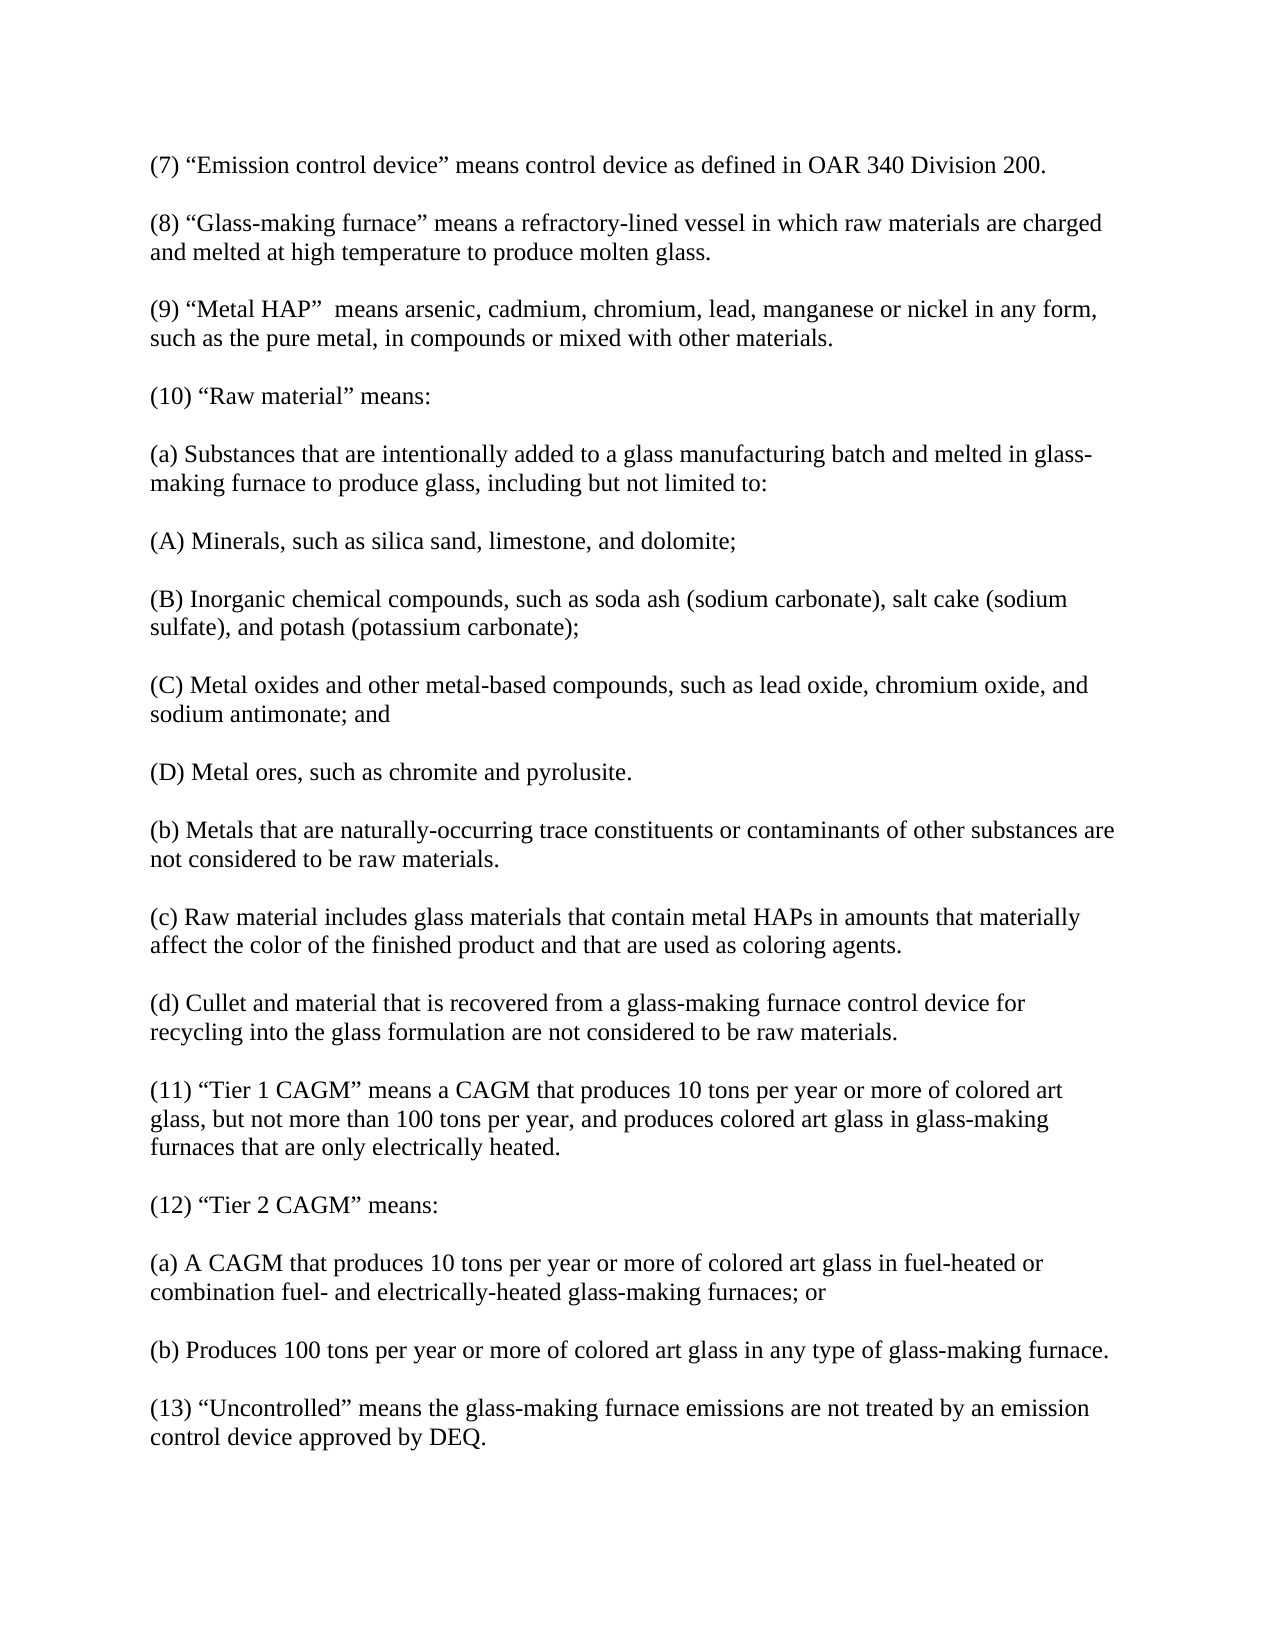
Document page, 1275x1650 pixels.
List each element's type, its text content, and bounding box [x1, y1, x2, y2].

text (A) Minerals, such as silica sand, limestone, and dolomite; [150, 526, 1123, 554]
text (b) Metals that are naturally-occurring trace constituents or contaminants of other substances are not considered to be raw materials. [150, 815, 1123, 872]
text (d) Cullet and material that is recovered from a glass-making furnace control device for recycling into the glass formulation are not considered to be raw materials. [150, 988, 1123, 1046]
text (a) Substances that are intentionally added to a glass manufacturing batch and melted in glass-making furnace to produce glass, including but not limited to: [150, 439, 1123, 497]
text (D) Metal ores, such as chromite and pyrolusite. [150, 757, 1123, 786]
text (C) Metal oxides and other metal-based compounds, such as lead oxide, chromium oxide, and sodium antimonate; and [150, 670, 1123, 728]
text (10) “Raw material” means: [150, 381, 1123, 410]
text (b) Produces 100 tons per year or more of colored art glass in any type of glass-making furnace. [150, 1335, 1123, 1364]
text (B) Inorganic chemical compounds, such as soda ash (sodium carbonate), salt cake (sodium sulfate), and potash (potassium carbonate); [150, 584, 1123, 641]
text (9) “Metal HAP” means arsenic, cadmium, chromium, lead, manganese or nickel in any form, such as the pure metal, in compounds or mixed with other materials. [150, 294, 1123, 352]
text (7) “Emission control device” means control device as defined in OAR 340 Division 200. [150, 150, 1123, 179]
text (8) “Glass-making furnace” means a refractory-lined vessel in which raw materials are charged and melted at high temperature to produce molten glass. [150, 208, 1123, 265]
text (11) “Tier 1 CAGM” means a CAGM that produces 10 tons per year or more of colored art glass, but not more than 100 tons per year, and produces colored art glass in glass-making furnaces that are only electrically heated. [150, 1075, 1123, 1161]
text (12) “Tier 2 CAGM” means: [150, 1190, 1123, 1219]
text (13) “Uncontrolled” means the glass-making furnace emissions are not treated by an emission control device approved by DEQ. [150, 1393, 1123, 1450]
text (a) A CAGM that produces 10 tons per year or more of colored art glass in fuel-heated or combination fuel- and electrically-heated glass-making furnaces; or [150, 1248, 1123, 1306]
text (c) Raw material includes glass materials that contain metal HAPs in amounts that materially affect the color of the finished product and that are used as coloring agents. [150, 902, 1123, 959]
